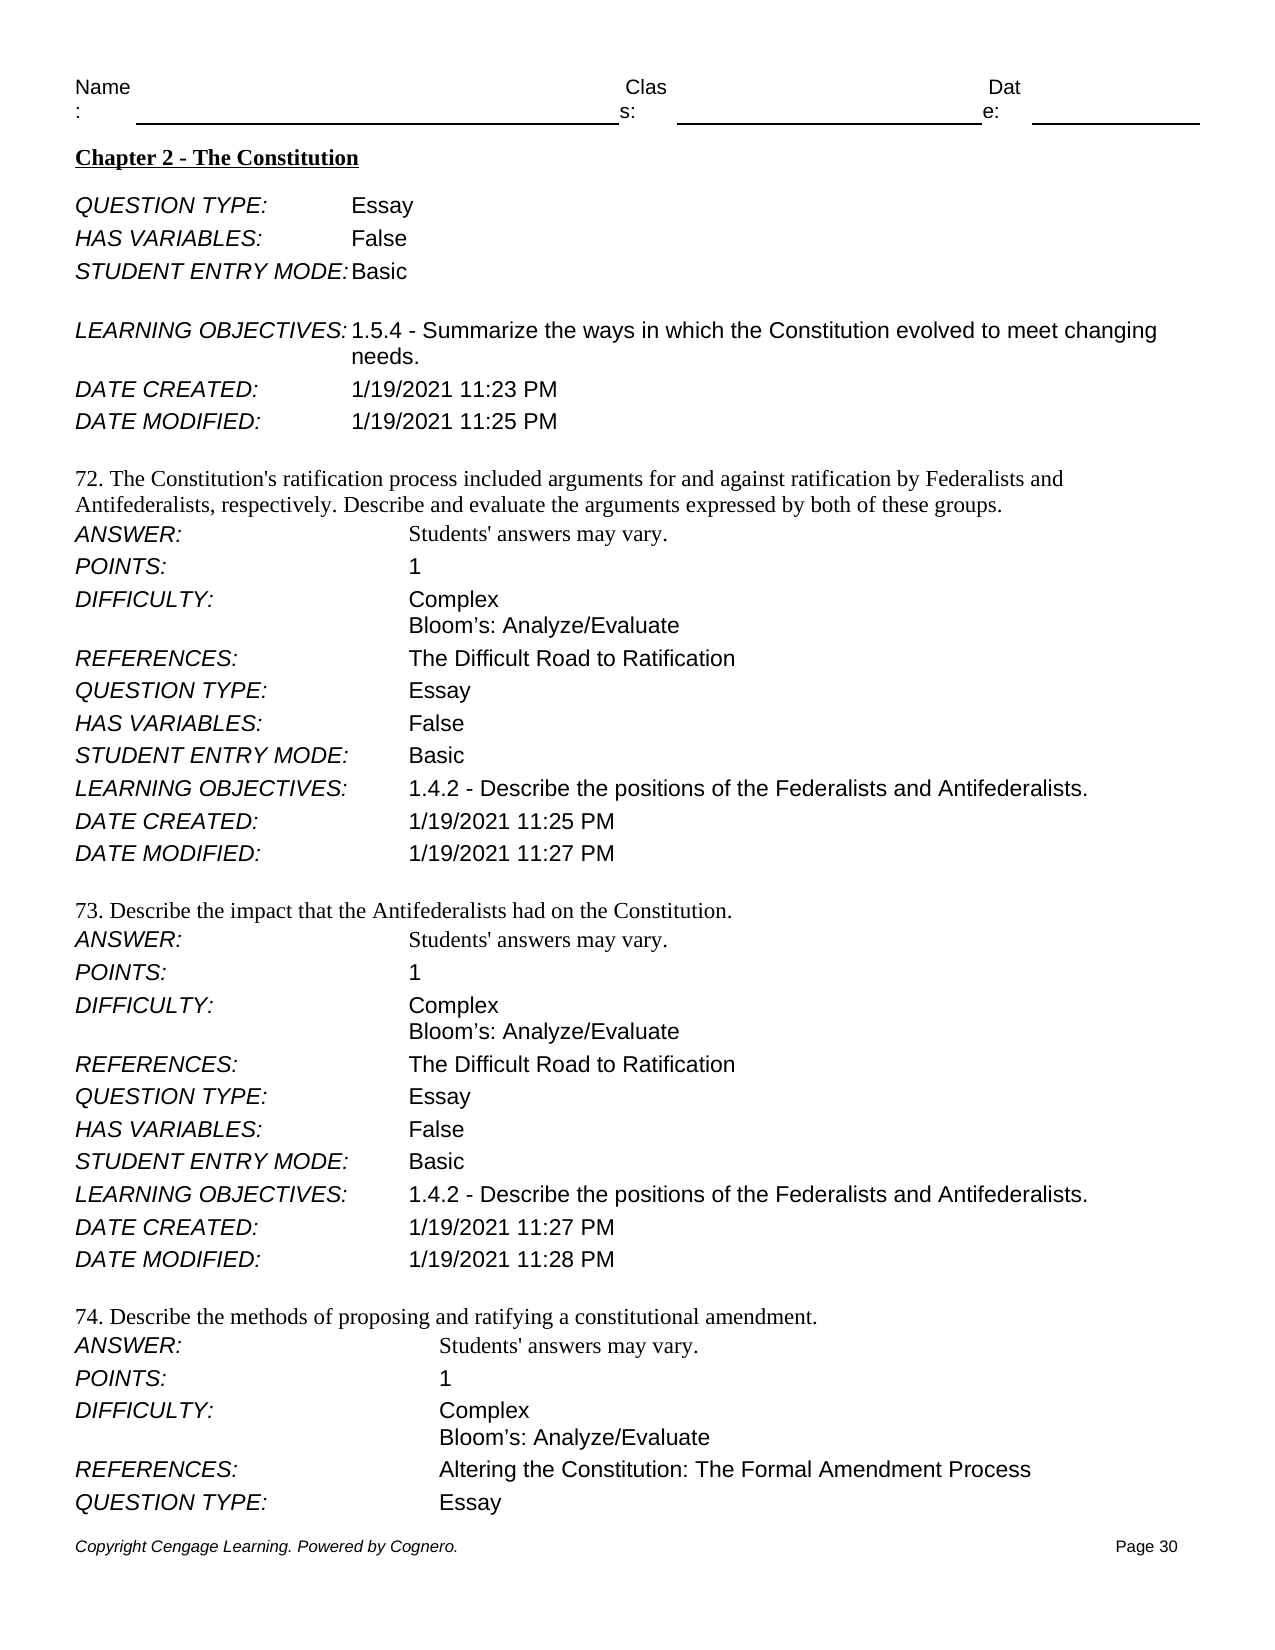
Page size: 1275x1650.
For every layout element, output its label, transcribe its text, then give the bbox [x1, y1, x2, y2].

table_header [75, 1303, 1200, 1518]
table_header 72. The Constitution's ratification process included arguments for and against ratification by Federalists and Antifederalists, respectively. Describe and evaluate the arguments expressed by both of these groups. [75, 465, 1200, 870]
table_header 73. Describe the impact that the Antifederalists had on the Constitution. [75, 897, 1200, 1276]
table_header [75, 189, 1200, 438]
